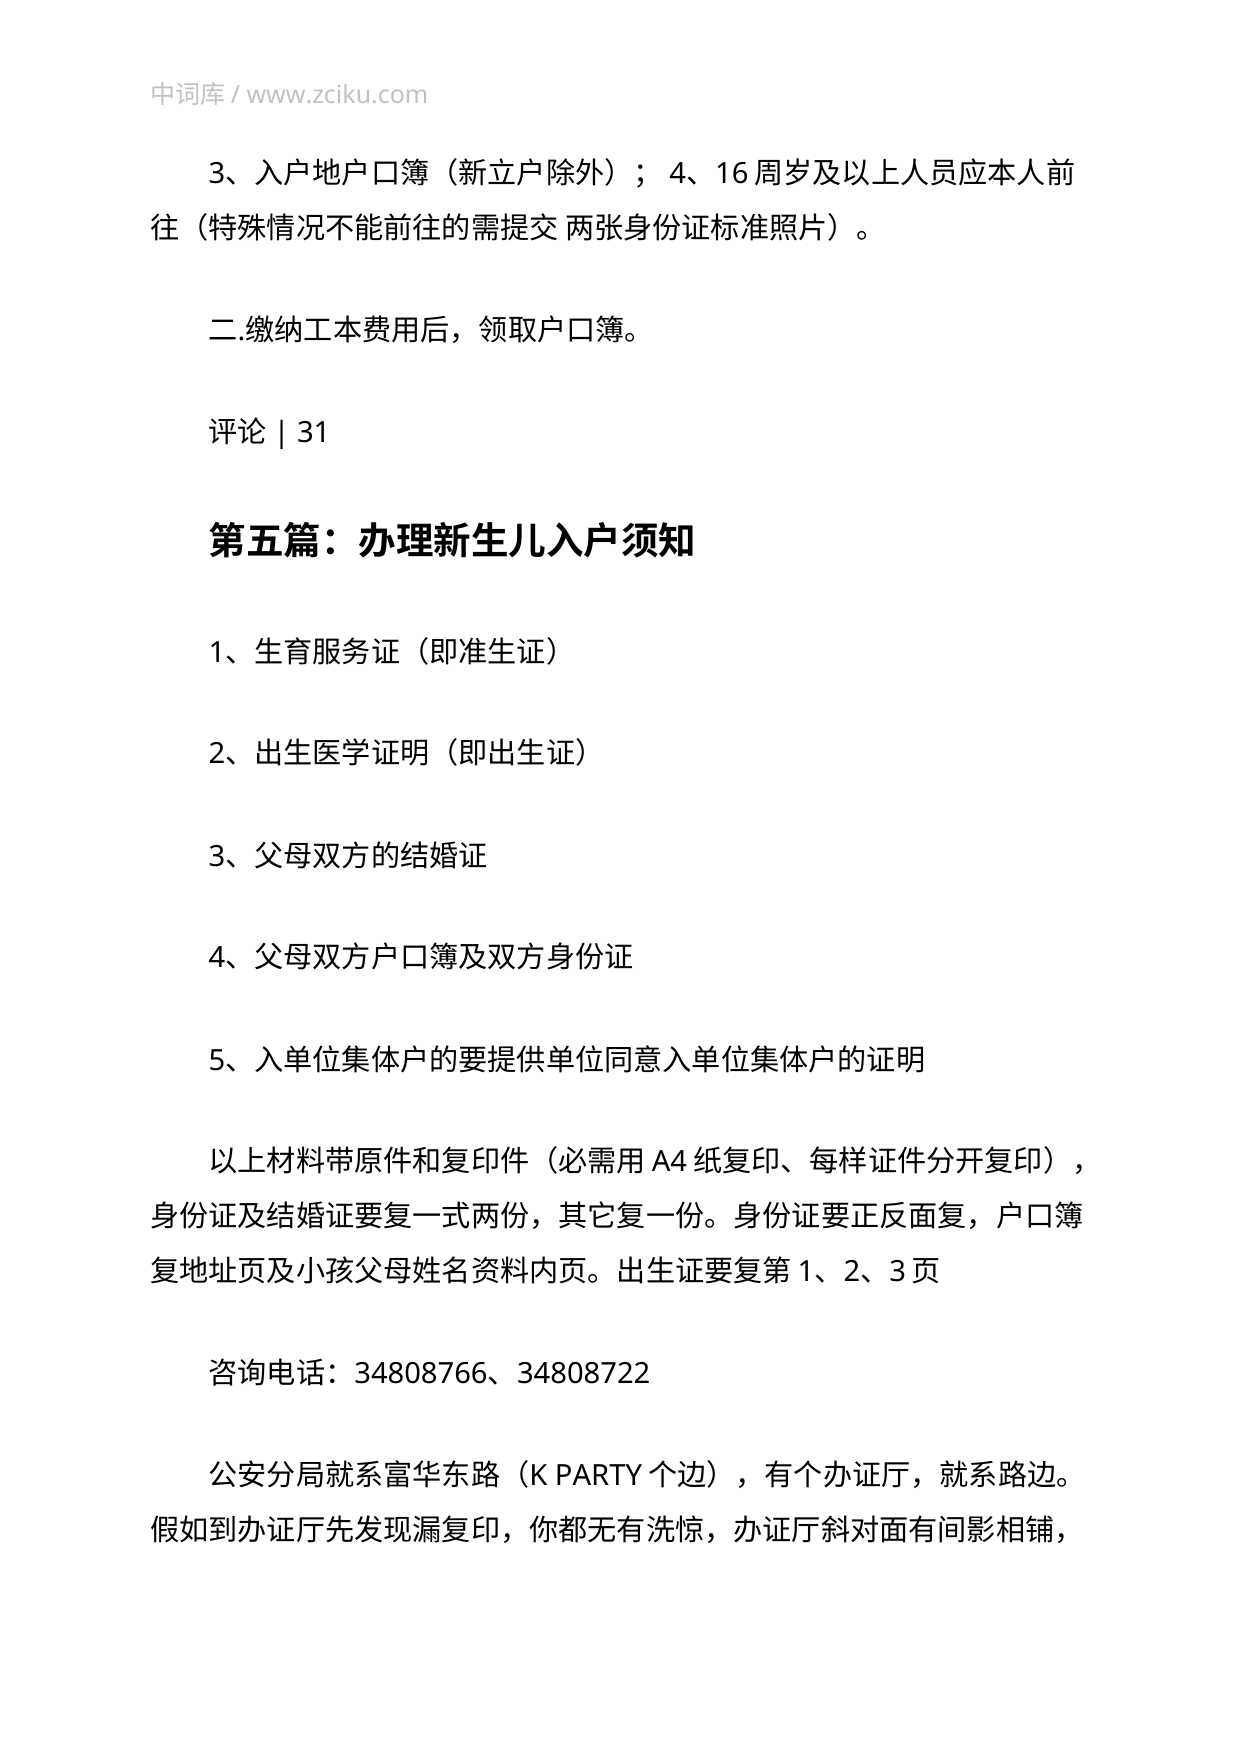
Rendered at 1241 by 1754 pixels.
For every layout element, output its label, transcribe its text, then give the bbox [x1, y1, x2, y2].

text 第五篇：办理新生儿入户须知 [150, 511, 1090, 565]
text 4、父母双方户口簿及双方身份证 [150, 934, 1090, 976]
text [150, 1452, 1090, 1549]
text 以上材料带原件和复印件（必需用A4纸复印、每样证件分开复印），身份证及结婚证要复一式两份，其它复一份。身份证要正反面复，户口簿复地址页及小孩父母姓名资料内页。出生证要复第1、2、3页 [150, 1138, 1090, 1290]
text 咨询电话：34808766、34808722 [150, 1350, 1090, 1392]
text 5、入单位集体户的要提供单位同意入单位集体户的证明 [150, 1036, 1090, 1078]
text 2、出生医学证明（即出生证） [150, 730, 1090, 772]
text 3、父母双方的结婚证 [150, 832, 1090, 874]
text 1、生育服务证（即准生证） [150, 628, 1090, 671]
text 二.缴纳工本费用后，领取户口簿。 [150, 307, 1090, 349]
text 3、入户地户口簿（新立户除外）； 4、16周岁及以上人员应本人前往（特殊情况不能前往的需提交 两张身份证标准照片）。 [150, 150, 1090, 247]
text 评论 | 31 [150, 409, 1090, 451]
